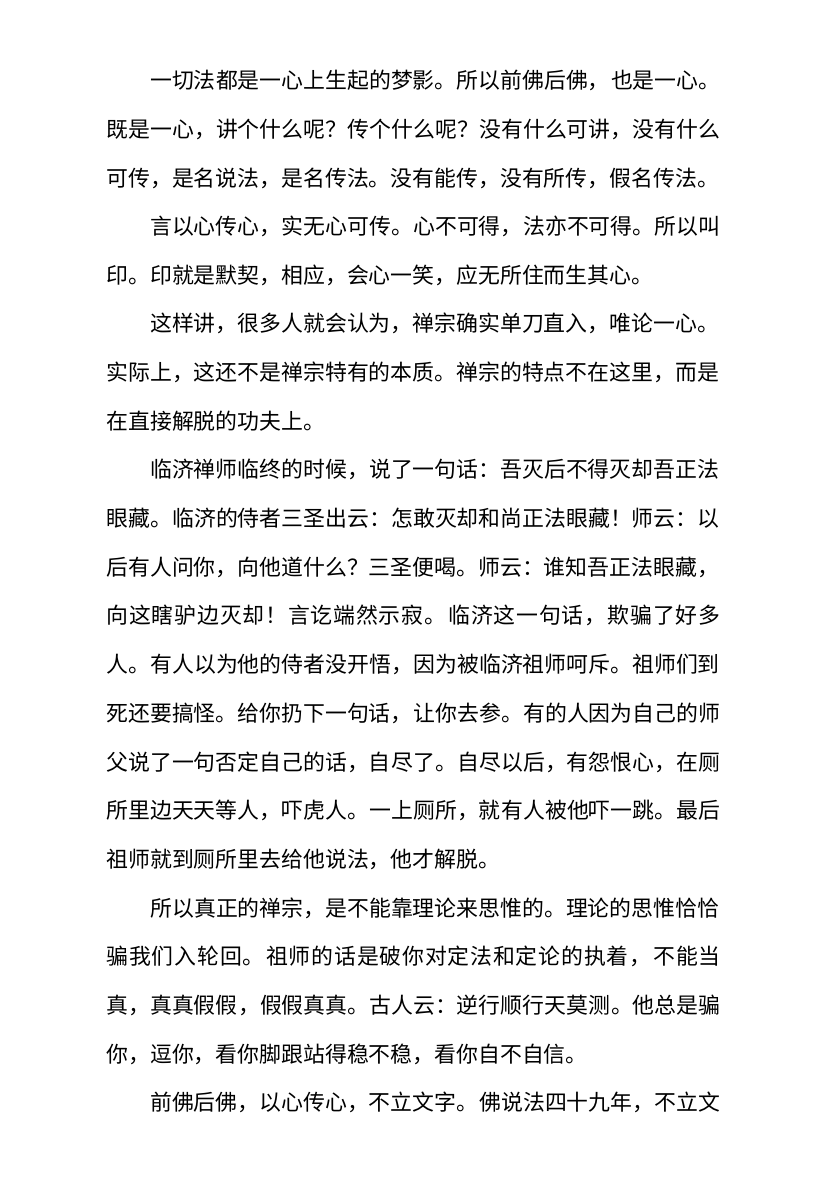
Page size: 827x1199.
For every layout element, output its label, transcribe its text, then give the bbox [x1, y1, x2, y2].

text 一切法都是一心上生起的梦影。所以前佛后佛，也是一心。既是一心，讲个什么呢？传个什么呢？没有什么可讲，没有什么可传，是名说法，是名传法。没有能传，没有所传，假名传法。 [106, 63, 721, 193]
text 所以真正的禅宗，是不能靠理论来思惟的。理论的思惟恰恰骗我们入轮回。祖师的话是破你对定法和定论的执着，不能当真，真真假假，假假真真。古人云：逆行顺行天莫测。他总是骗你，逗你，看你脚跟站得稳不稳，看你自不自信。 [106, 890, 721, 1069]
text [106, 1085, 721, 1117]
text 言以心传心，实无心可传。心不可得，法亦不可得。所以叫印。印就是默契，相应，会心一笑，应无所住而生其心。 [106, 209, 721, 290]
text 临济禅师临终的时候，说了一句话：吾灭后不得灭却吾正法眼藏。临济的侍者三圣出云：怎敢灭却和尚正法眼藏！师云：以后有人问你，向他道什么？三圣便喝。师云：谁知吾正法眼藏，向这瞎驴边灭却！言讫端然示寂。临济这一句话，欺骗了好多人。有人以为他的侍者没开悟，因为被临济祖师呵斥。祖师们到死还要搞怪。给你扔下一句话，让你去参。有的人因为自己的师父说了一句否定自己的话，自尽了。自尽以后，有怨恨心，在厕所里边天天等人，吓虎人。一上厕所，就有人被他吓一跳。最后祖师就到厕所里去给他说法，他才解脱。 [106, 452, 721, 874]
text 这样讲，很多人就会认为，禅宗确实单刀直入，唯论一心。实际上，这还不是禅宗特有的本质。禅宗的特点不在这里，而是在直接解脱的功夫上。 [106, 306, 721, 436]
